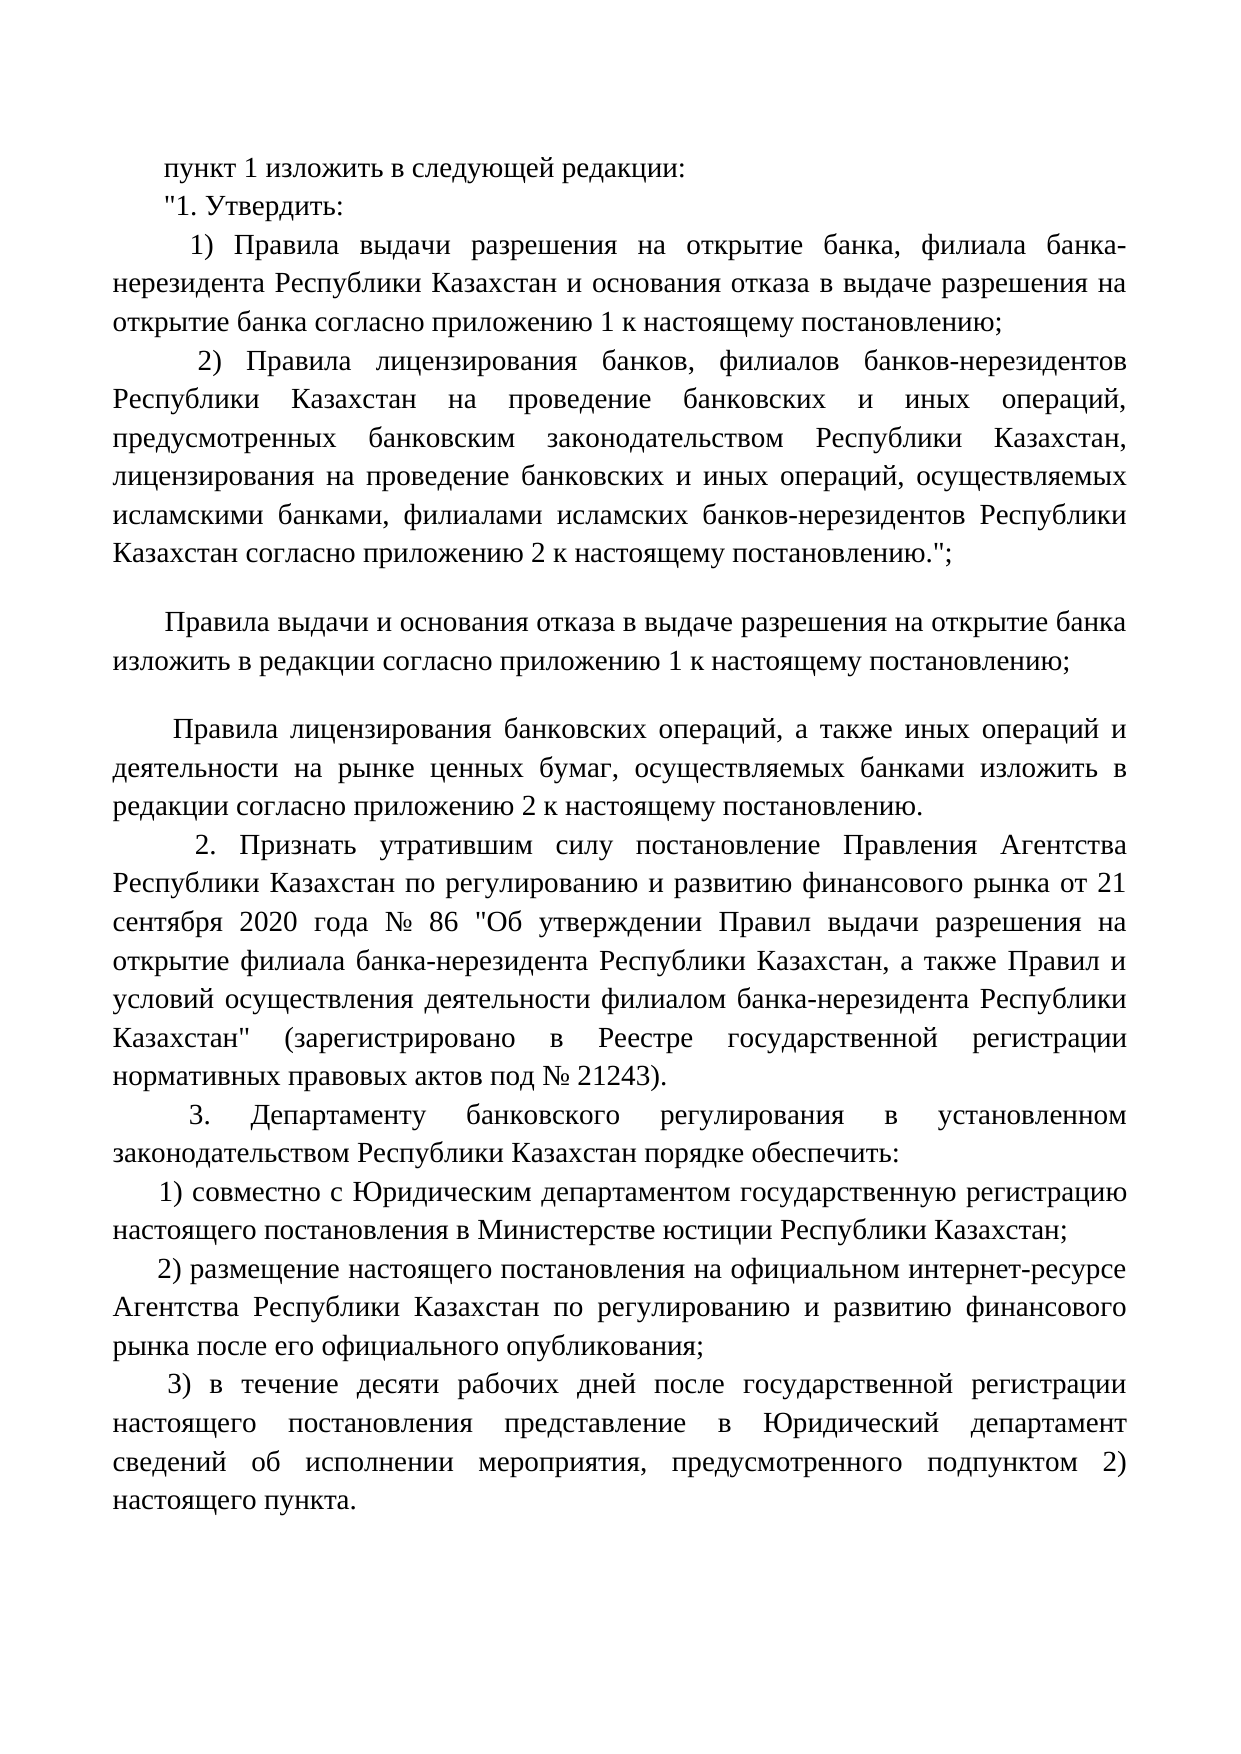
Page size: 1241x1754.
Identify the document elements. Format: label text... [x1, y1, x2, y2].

text пункт 1 изложить в следующей редакции: [112, 150, 1128, 183]
text 1) совместно с Юридическим департаментом государственную регистрацию настоящего постановления в Министерстве юстиции Республики Казахстан; [112, 1174, 1128, 1246]
text 2. Признать утратившим силу постановление Правления Агентства Республики Казахстан по регулированию и развитию финансового рынка от 21 сентября 2020 года № 86 "Об утверждении Правил выдачи разрешения на открытие филиала банка-нерезидента Республики Казахстан, а также Правил и условий осуществления деятельности филиалом банка-нерезидента Республики Казахстан" (зарегистрировано в Реестре государственной регистрации нормативных правовых актов под № 21243). [112, 827, 1128, 1092]
text 2) Правила лицензирования банков, филиалов банков-нерезидентов Республики Казахстан на проведение банковских и иных операций, предусмотренных банковским законодательством Республики Казахстан, лицензирования на проведение банковских и иных операций, осуществляемых исламскими банками, филиалами исламских банков-нерезидентов Республики Казахстан согласно приложению 2 к настоящему постановлению."; [112, 343, 1128, 569]
text 1) Правила выдачи разрешения на открытие банка, филиала банка-нерезидента Республики Казахстан и основания отказа в выдаче разрешения на открытие банка согласно приложению 1 к настоящему постановлению; [112, 227, 1128, 338]
text Правила лицензирования банковских операций, а также иных операций и деятельности на рынке ценных бумаг, осуществляемых банками изложить в редакции согласно приложению 2 к настоящему постановлению. [112, 711, 1128, 822]
text "1. Утвердить: [112, 188, 1128, 222]
text Правила выдачи и основания отказа в выдаче разрешения на открытие банка изложить в редакции согласно приложению 1 к настоящему постановлению; [112, 604, 1128, 676]
text 2) размещение настоящего постановления на официальном интернет-ресурсе Агентства Республики Казахстан по регулированию и развитию финансового рынка после его официального опубликования; [112, 1251, 1128, 1362]
text 3) в течение десяти рабочих дней после государственной регистрации настоящего постановления представление в Юридический департамент сведений об исполнении мероприятия, предусмотренного подпунктом 2) настоящего пункта. [112, 1367, 1128, 1516]
text 3. Департаменту банковского регулирования в установленном законодательством Республики Казахстан порядке обеспечить: [112, 1097, 1128, 1169]
